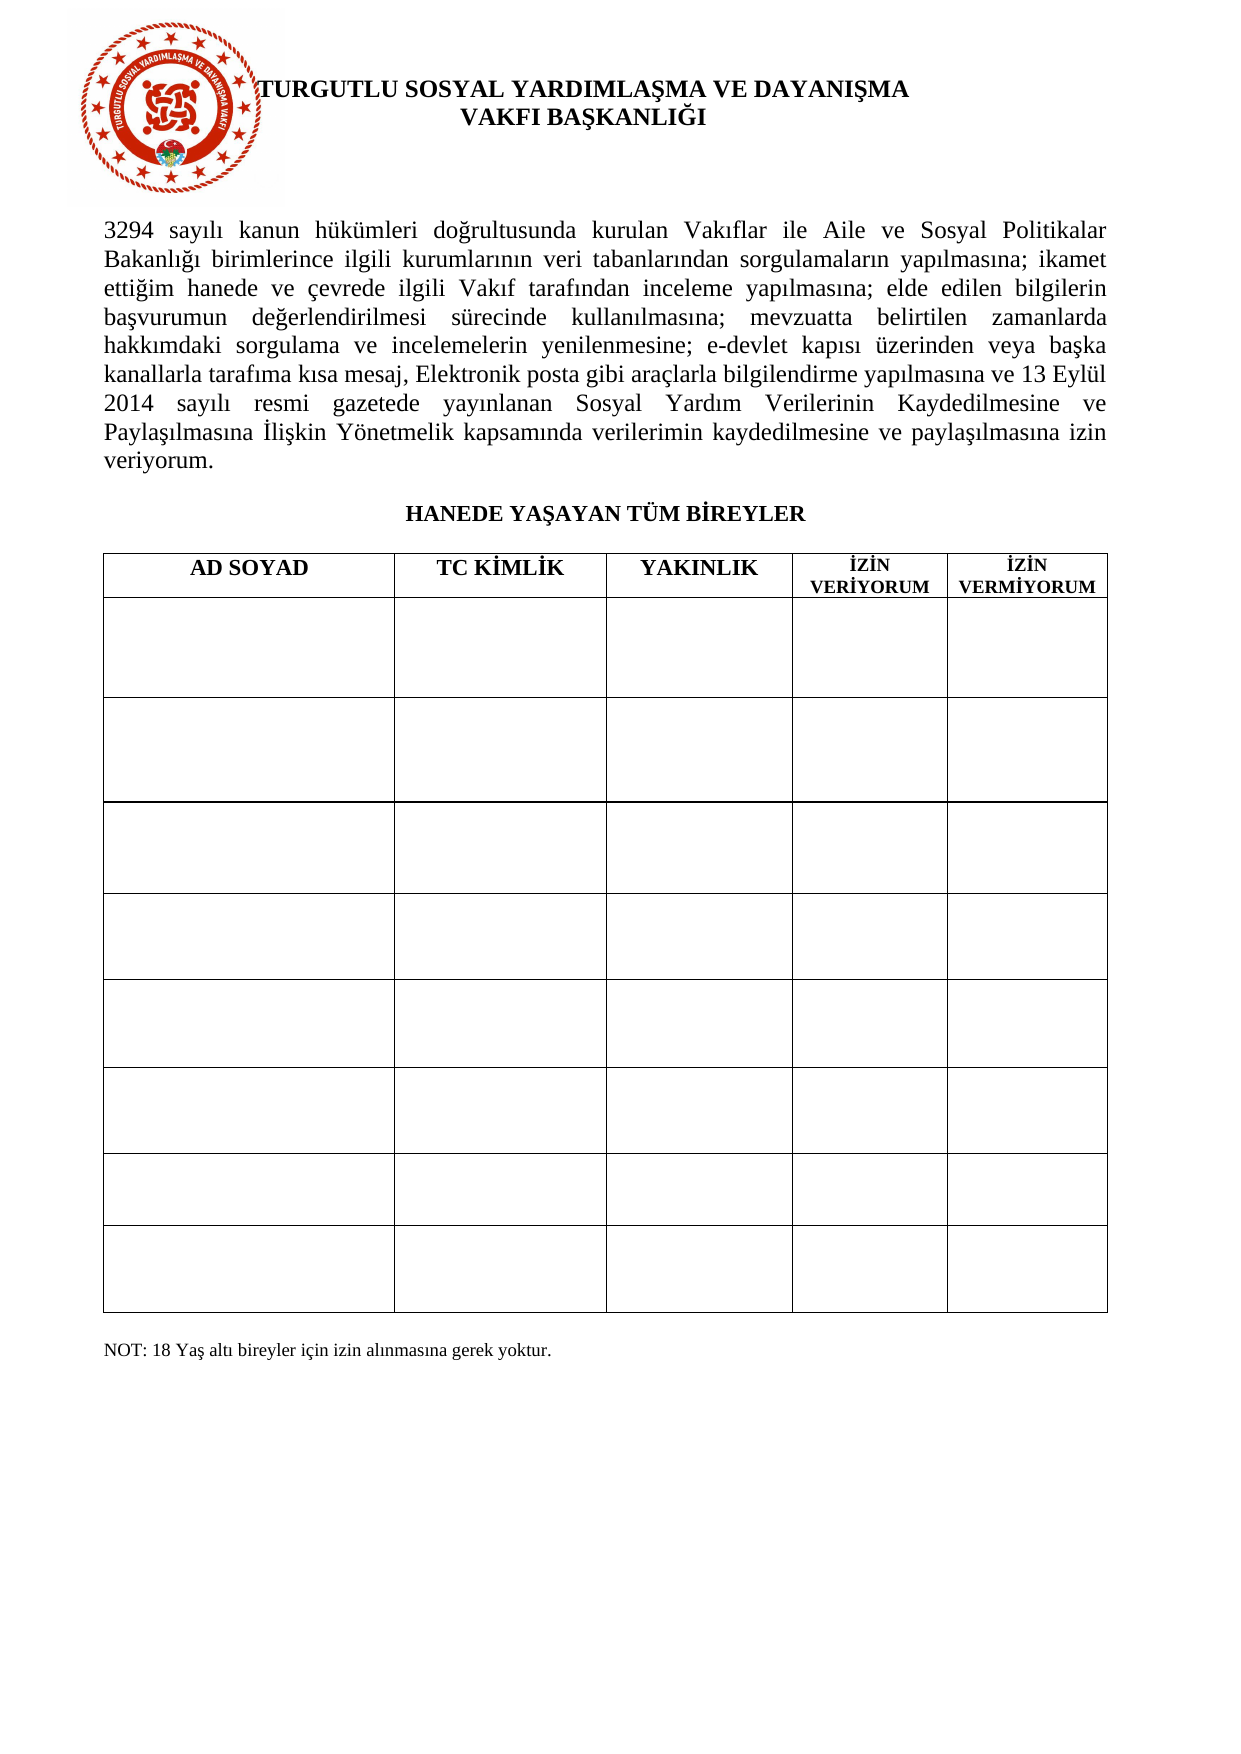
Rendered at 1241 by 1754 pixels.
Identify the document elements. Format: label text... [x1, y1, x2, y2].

table_cell [395, 1154, 606, 1225]
table_cell [607, 980, 792, 1067]
table_cell [104, 894, 394, 979]
table_cell [607, 1226, 792, 1312]
picture [67, 8, 285, 207]
text 3294 sayılı kanun hükümleri doğrultusunda kurulan Vakıflar ile Aile ve Sosyal Politikalar Bakanlığı birimlerince ilgili kurumlarının veri tabanlarından sorgulamaların yapılmasına; ikamet ettiğim hanede ve çevrede ilgili Vakıf tarafından inceleme yapılmasına; elde edilen bilgilerin başvurumun değerlendirilmesi sürecinde kullanılmasına; mevzuatta belirtilen zamanlarda hakkımdaki sorgulama ve incelemelerin yenilenmesine; e-devlet kapısı üzerinden veya başka kanallarla tarafıma kısa mesaj, Elektronik posta gibi araçlarla bilgilendirme yapılmasına ve 13 Eylül 2014 sayılı resmi gazetede yayınlanan Sosyal Yardım Verilerinin Kaydedilmesine ve Paylaşılmasına İlişkin Yönetmelik kapsamında verilerimin kaydedilmesine ve paylaşılmasına izin veriyorum. [103, 215, 1107, 474]
table_cell [395, 698, 606, 801]
table_cell [395, 598, 606, 697]
table_cell [104, 698, 394, 801]
table_cell [948, 803, 1107, 893]
table_cell [607, 598, 792, 697]
table_cell [948, 698, 1107, 801]
table_cell [104, 1154, 394, 1225]
table_cell [793, 698, 947, 801]
table_header AD SOYAD [104, 554, 394, 597]
table_cell [793, 1154, 947, 1225]
text HANEDE YAŞAYAN TÜM BİREYLER [103, 500, 1107, 527]
table_cell [948, 1068, 1107, 1153]
table_cell [948, 980, 1107, 1067]
table_cell [607, 698, 792, 801]
table_cell [395, 1226, 606, 1312]
table_cell [948, 598, 1107, 697]
table_cell [793, 598, 947, 697]
table_cell [104, 803, 394, 893]
table_cell [395, 803, 606, 893]
table_cell [104, 1226, 394, 1312]
table_header İZİN VERMİYORUM [948, 554, 1107, 597]
text NOT: 18 Yaş altı bireyler için izin alınmasına gerek yoktur. [103, 1339, 1107, 1361]
table_cell [793, 1226, 947, 1312]
table_cell [793, 803, 947, 893]
table_cell [948, 1226, 1107, 1312]
table_cell [395, 894, 606, 979]
table_cell [793, 1068, 947, 1153]
table_header TC KİMLİK [395, 554, 606, 597]
table_cell [607, 894, 792, 979]
table_cell [793, 980, 947, 1067]
table_header YAKINLIK [607, 554, 792, 597]
table_cell [395, 1068, 606, 1153]
table_cell [395, 980, 606, 1067]
table_cell [793, 894, 947, 979]
table_cell [948, 1154, 1107, 1225]
table_cell [948, 894, 1107, 979]
table_cell [104, 980, 394, 1067]
table_cell [607, 803, 792, 893]
table_cell [104, 598, 394, 697]
table_cell [104, 1068, 394, 1153]
table_header İZİN VERİYORUM [793, 554, 947, 597]
table_cell [607, 1068, 792, 1153]
table_cell [607, 1154, 792, 1225]
